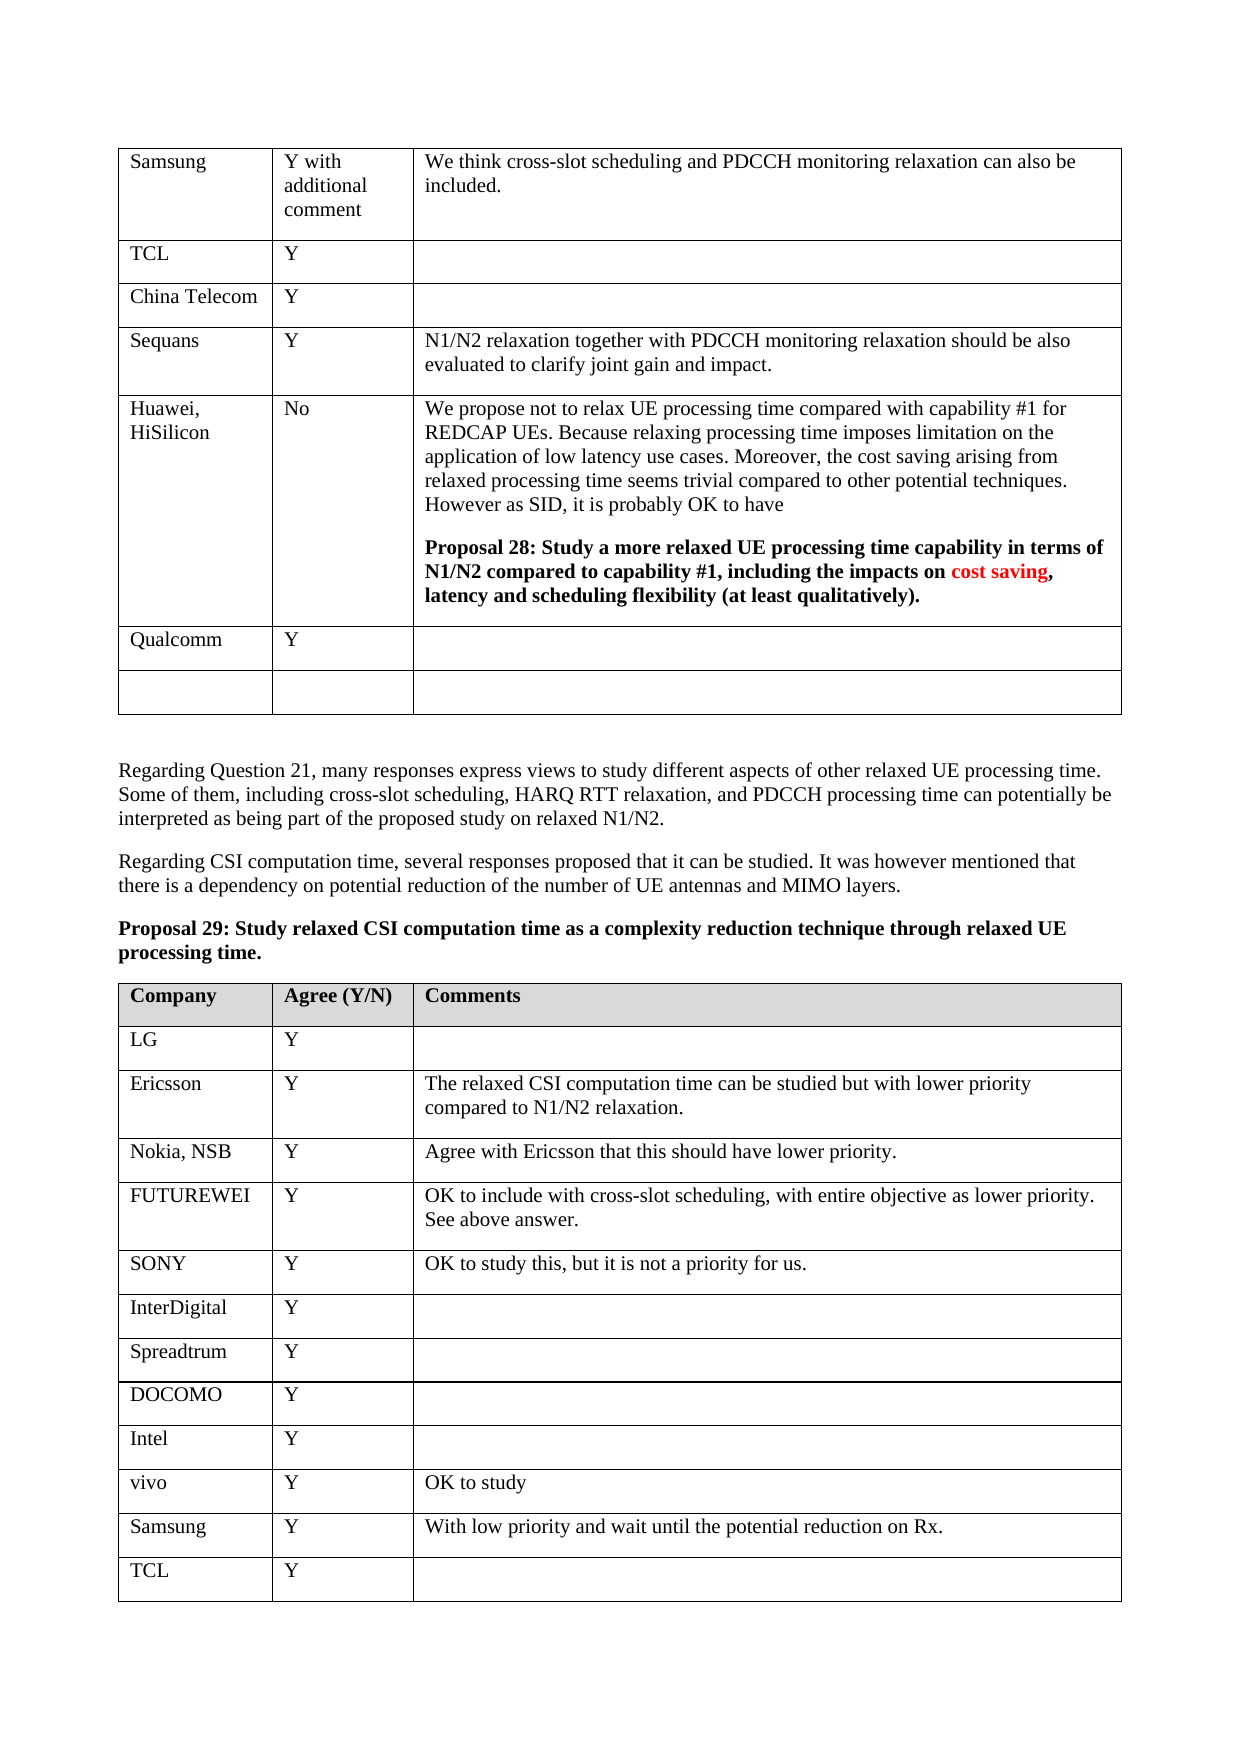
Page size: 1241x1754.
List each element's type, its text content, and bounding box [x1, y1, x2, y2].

table_cell DOCOMO [119, 1383, 272, 1425]
table_cell We think cross-slot scheduling and PDCCH monitoring relaxation can also be included. [414, 149, 1121, 239]
table_cell Intel [119, 1426, 272, 1469]
table_cell Y [273, 1383, 413, 1425]
table_cell Y [273, 1558, 413, 1601]
table_cell No [273, 396, 413, 626]
table_cell InterDigital [119, 1295, 272, 1337]
table_cell Samsung [119, 1514, 272, 1557]
table_cell Y [273, 1027, 413, 1070]
table_cell OK to include with cross-slot scheduling, with entire objective as lower priority. See above answer. [414, 1183, 1121, 1250]
table_cell Y [273, 1470, 413, 1513]
text Proposal 29: Study relaxed CSI computation time as a complexity reduction technique through relaxed UE processing time. [118, 916, 1122, 964]
table_cell OK to study [414, 1470, 1121, 1513]
table_cell China Telecom [119, 284, 272, 327]
text Regarding Question 21, many responses express views to study different aspects of other relaxed UE processing time. Some of them, including cross-slot scheduling, HARQ RTT relaxation, and PDCCH processing time can potentially be interpreted as being part of the proposed study on relaxed N1/N2. [118, 758, 1122, 830]
table_cell OK to study this, but it is not a priority for us. [414, 1251, 1121, 1294]
table_cell LG [119, 1027, 272, 1070]
table_cell Y [273, 1183, 413, 1250]
table_cell Y [273, 241, 413, 283]
table_header Company [119, 984, 272, 1026]
table_cell [119, 671, 272, 714]
table_cell Y [273, 1339, 413, 1381]
table_cell We propose not to relax UE processing time compared with capability #1 for REDCAP UEs. Because relaxing processing time imposes limitation on the application of low latency use cases. Moreover, the cost saving arising from relaxed processing time seems trivial compared to other potential techniques. However as SID, it is probably OK to have Proposal 28: Study a more relaxed UE processing time capability in terms of N1/N2 compared to capability #1, including the impacts on cost saving, latency and scheduling flexibility (at least qualitatively). [414, 396, 1121, 626]
table_cell Samsung [119, 149, 272, 239]
table_cell [414, 1295, 1121, 1337]
table_cell [273, 671, 413, 714]
table_cell Ericsson [119, 1071, 272, 1138]
table_cell FUTUREWEI [119, 1183, 272, 1250]
table_cell Huawei, HiSilicon [119, 396, 272, 626]
table_cell [414, 1339, 1121, 1381]
table_cell Y [273, 1071, 413, 1138]
table_cell Y [273, 1514, 413, 1557]
table_cell [414, 1558, 1121, 1601]
table_cell Y with additional comment [273, 149, 413, 239]
table_cell [414, 671, 1121, 714]
table_cell [414, 627, 1121, 670]
table_cell Nokia, NSB [119, 1139, 272, 1182]
table_cell [414, 1383, 1121, 1425]
table_cell Y [273, 627, 413, 670]
table_cell Y [273, 284, 413, 327]
table_cell [414, 241, 1121, 283]
table_cell [414, 1426, 1121, 1469]
table_cell Agree with Ericsson that this should have lower priority. [414, 1139, 1121, 1182]
table_cell Qualcomm [119, 627, 272, 670]
table_header Agree (Y/N) [273, 984, 413, 1026]
table_cell Sequans [119, 328, 272, 395]
table_cell TCL [119, 1558, 272, 1601]
table_cell Y [273, 1426, 413, 1469]
table_cell [414, 284, 1121, 327]
table_cell With low priority and wait until the potential reduction on Rx. [414, 1514, 1121, 1557]
table_cell N1/N2 relaxation together with PDCCH monitoring relaxation should be also evaluated to clarify joint gain and impact. [414, 328, 1121, 395]
table_cell The relaxed CSI computation time can be studied but with lower priority compared to N1/N2 relaxation. [414, 1071, 1121, 1138]
text Regarding CSI computation time, several responses proposed that it can be studied. It was however mentioned that there is a dependency on potential reduction of the number of UE antennas and MIMO layers. [118, 849, 1122, 897]
table_cell Y [273, 328, 413, 395]
table_cell Spreadtrum [119, 1339, 272, 1381]
table_header Comments [414, 984, 1121, 1026]
table_cell TCL [119, 241, 272, 283]
table_cell Y [273, 1139, 413, 1182]
table_cell Y [273, 1251, 413, 1294]
table_cell Y [273, 1295, 413, 1337]
table_cell SONY [119, 1251, 272, 1294]
table_cell [414, 1027, 1121, 1070]
table_cell vivo [119, 1470, 272, 1513]
